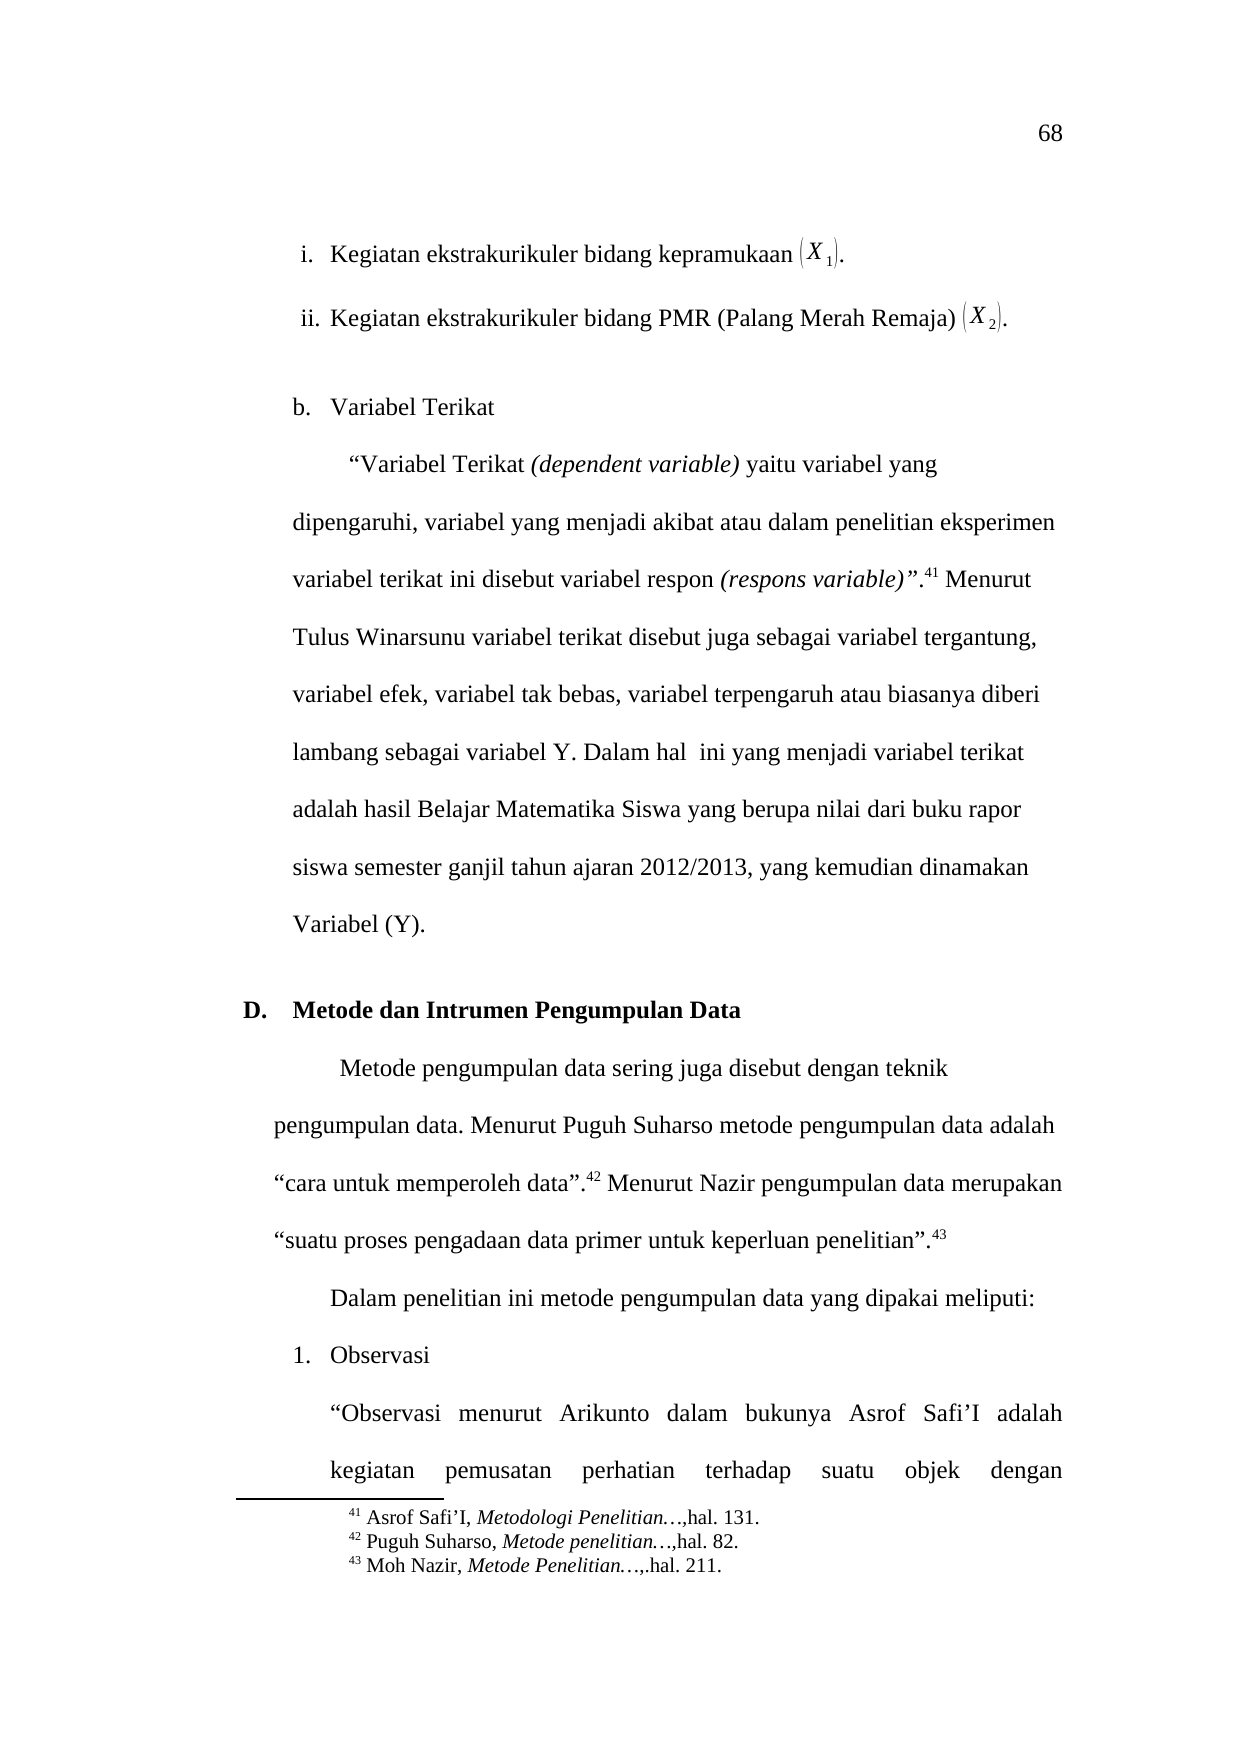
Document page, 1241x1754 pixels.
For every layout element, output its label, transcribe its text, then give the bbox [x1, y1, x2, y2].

list Variabel Terikat [292, 392, 1063, 421]
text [330, 1398, 1063, 1484]
list Kegiatan ekstrakurikuler bidang kepramukaan . [300, 236, 1063, 271]
text Metode pengumpulan data sering juga disebut dengan teknik pengumpulan data. Menurut Puguh Suharso metode pengumpulan data adalah “cara untuk memperoleh data”. Menurut Nazir pengumpulan data merupakan “suatu proses pengadaan data primer untuk keperluan penelitian”. [274, 1053, 1063, 1254]
text Dalam penelitian ini metode pengumpulan data yang dipakai meliputi: [274, 1283, 1063, 1312]
list Metode dan Intrumen Pengumpulan Data [255, 996, 1063, 1024]
text “Variabel Terikat (dependent variable) yaitu variabel yang dipengaruhi, variabel yang menjadi akibat atau dalam penelitian eksperimen variabel terikat ini disebut variabel respon (respons variable)”. Menurut Tulus Winarsunu variabel terikat disebut juga sebagai variabel tergantung, variabel efek, variabel tak bebas, variabel terpengaruh atau biasanya diberi lambang sebagai variabel Y. Dalam hal ini yang menjadi variabel terikat adalah hasil Belajar Matematika Siswa yang berupa nilai dari buku rapor siswa semester ganjil tahun ajaran 2012/2013, yang kemudian dinamakan Variabel (Y). [292, 449, 1063, 938]
list Kegiatan ekstrakurikuler bidang PMR (Palang Merah Remaja) . [300, 300, 1063, 334]
list Observasi [292, 1341, 1063, 1369]
